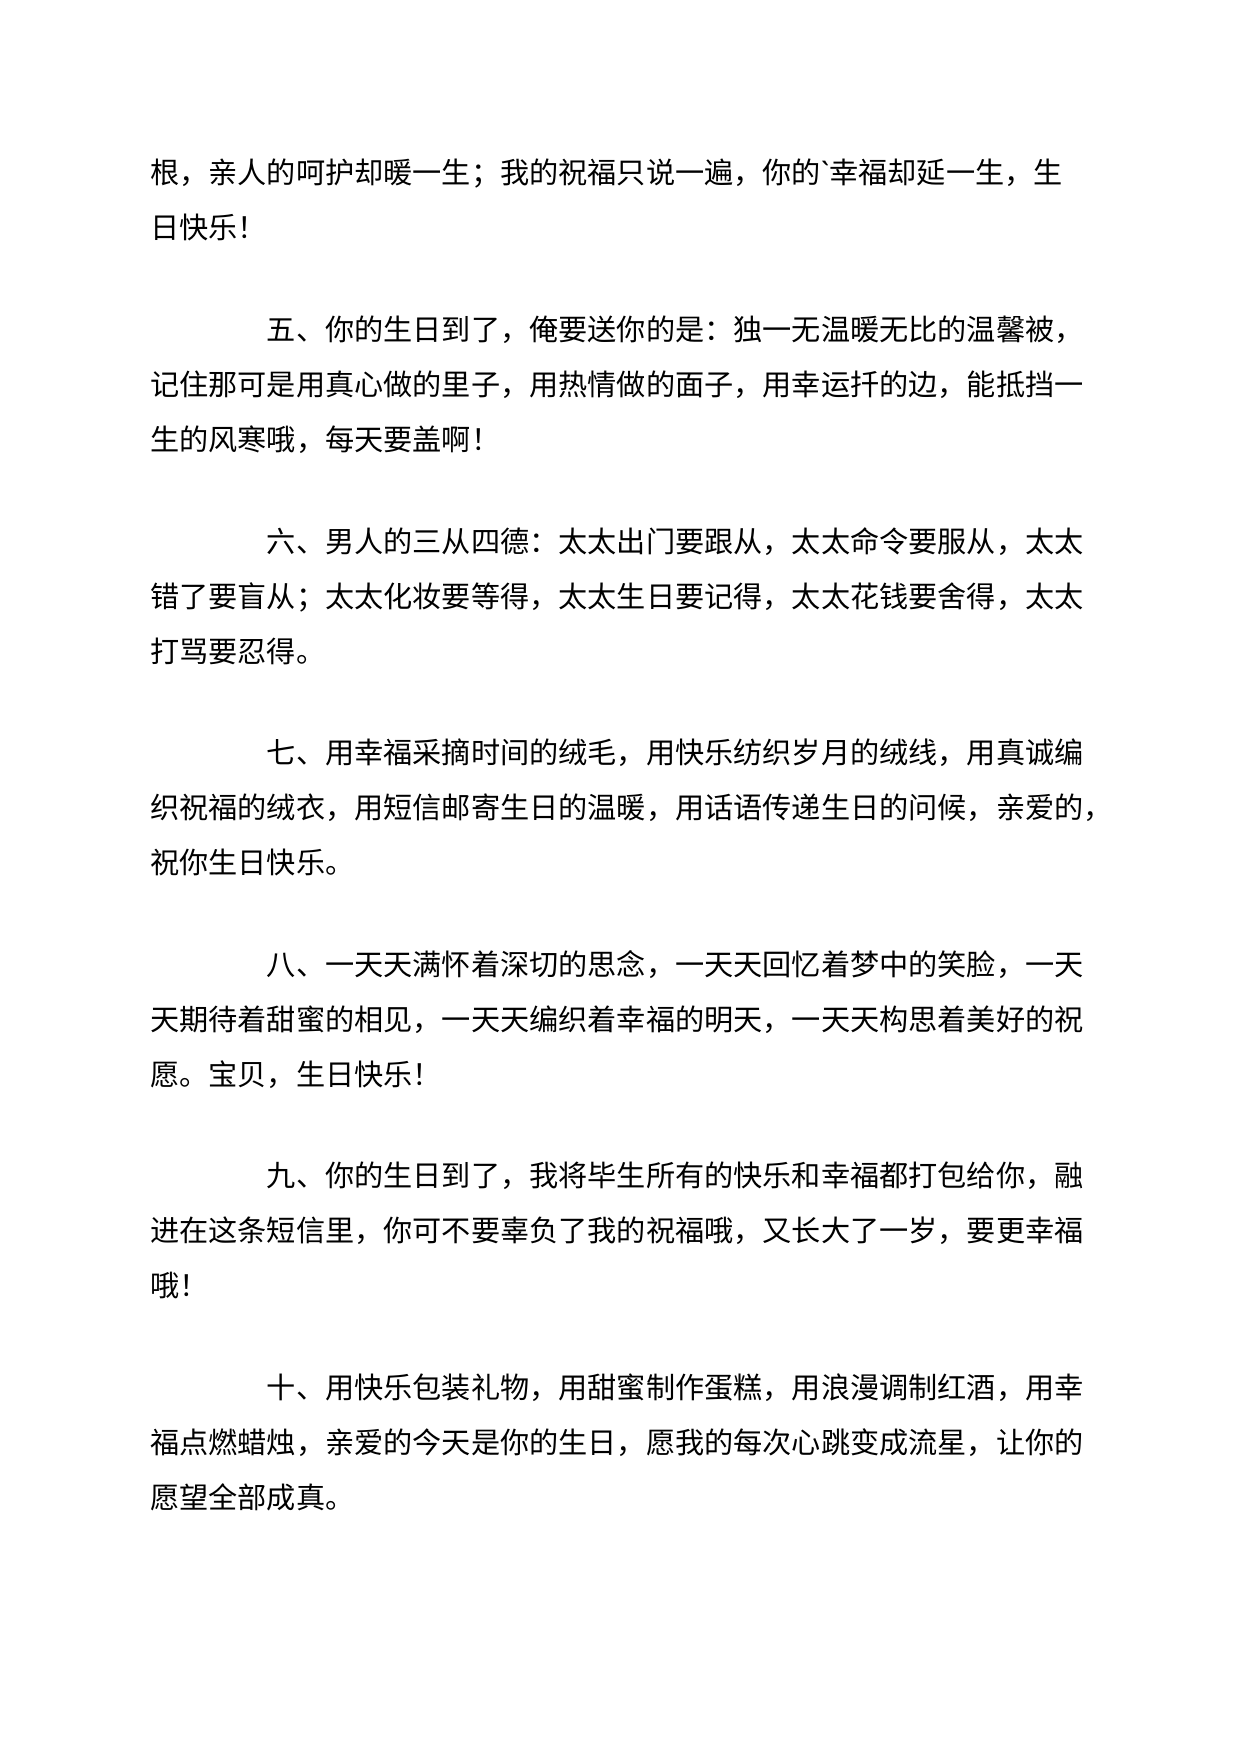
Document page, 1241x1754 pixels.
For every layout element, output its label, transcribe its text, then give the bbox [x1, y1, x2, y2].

text 八、一天天满怀着深切的思念，一天天回忆着梦中的笑脸，一天天期待着甜蜜的相见，一天天编织着幸福的明天，一天天构思着美好的祝愿。宝贝，生日快乐！ [150, 941, 1090, 1093]
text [150, 150, 1090, 247]
text 七、用幸福采摘时间的绒毛，用快乐纺织岁月的绒线，用真诚编织祝福的绒衣，用短信邮寄生日的温暖，用话语传递生日的问候，亲爱的，祝你生日快乐。 [150, 730, 1090, 882]
text 六、男人的三从四德：太太出门要跟从，太太命令要服从，太太错了要盲从；太太化妆要等得，太太生日要记得，太太花钱要舍得，太太打骂要忍得。 [150, 518, 1090, 670]
text 九、你的生日到了，我将毕生所有的快乐和幸福都打包给你，融进在这条短信里，你可不要辜负了我的祝福哦，又长大了一岁，要更幸福哦！ [150, 1153, 1090, 1305]
text 五、你的生日到了，俺要送你的是：独一无温暖无比的温馨被，记住那可是用真心做的里子，用热情做的面子，用幸运扦的边，能抵挡一生的风寒哦，每天要盖啊！ [150, 307, 1090, 459]
text 十、用快乐包装礼物，用甜蜜制作蛋糕，用浪漫调制红酒，用幸福点燃蜡烛，亲爱的今天是你的生日，愿我的每次心跳变成流星，让你的愿望全部成真。 [150, 1364, 1090, 1517]
